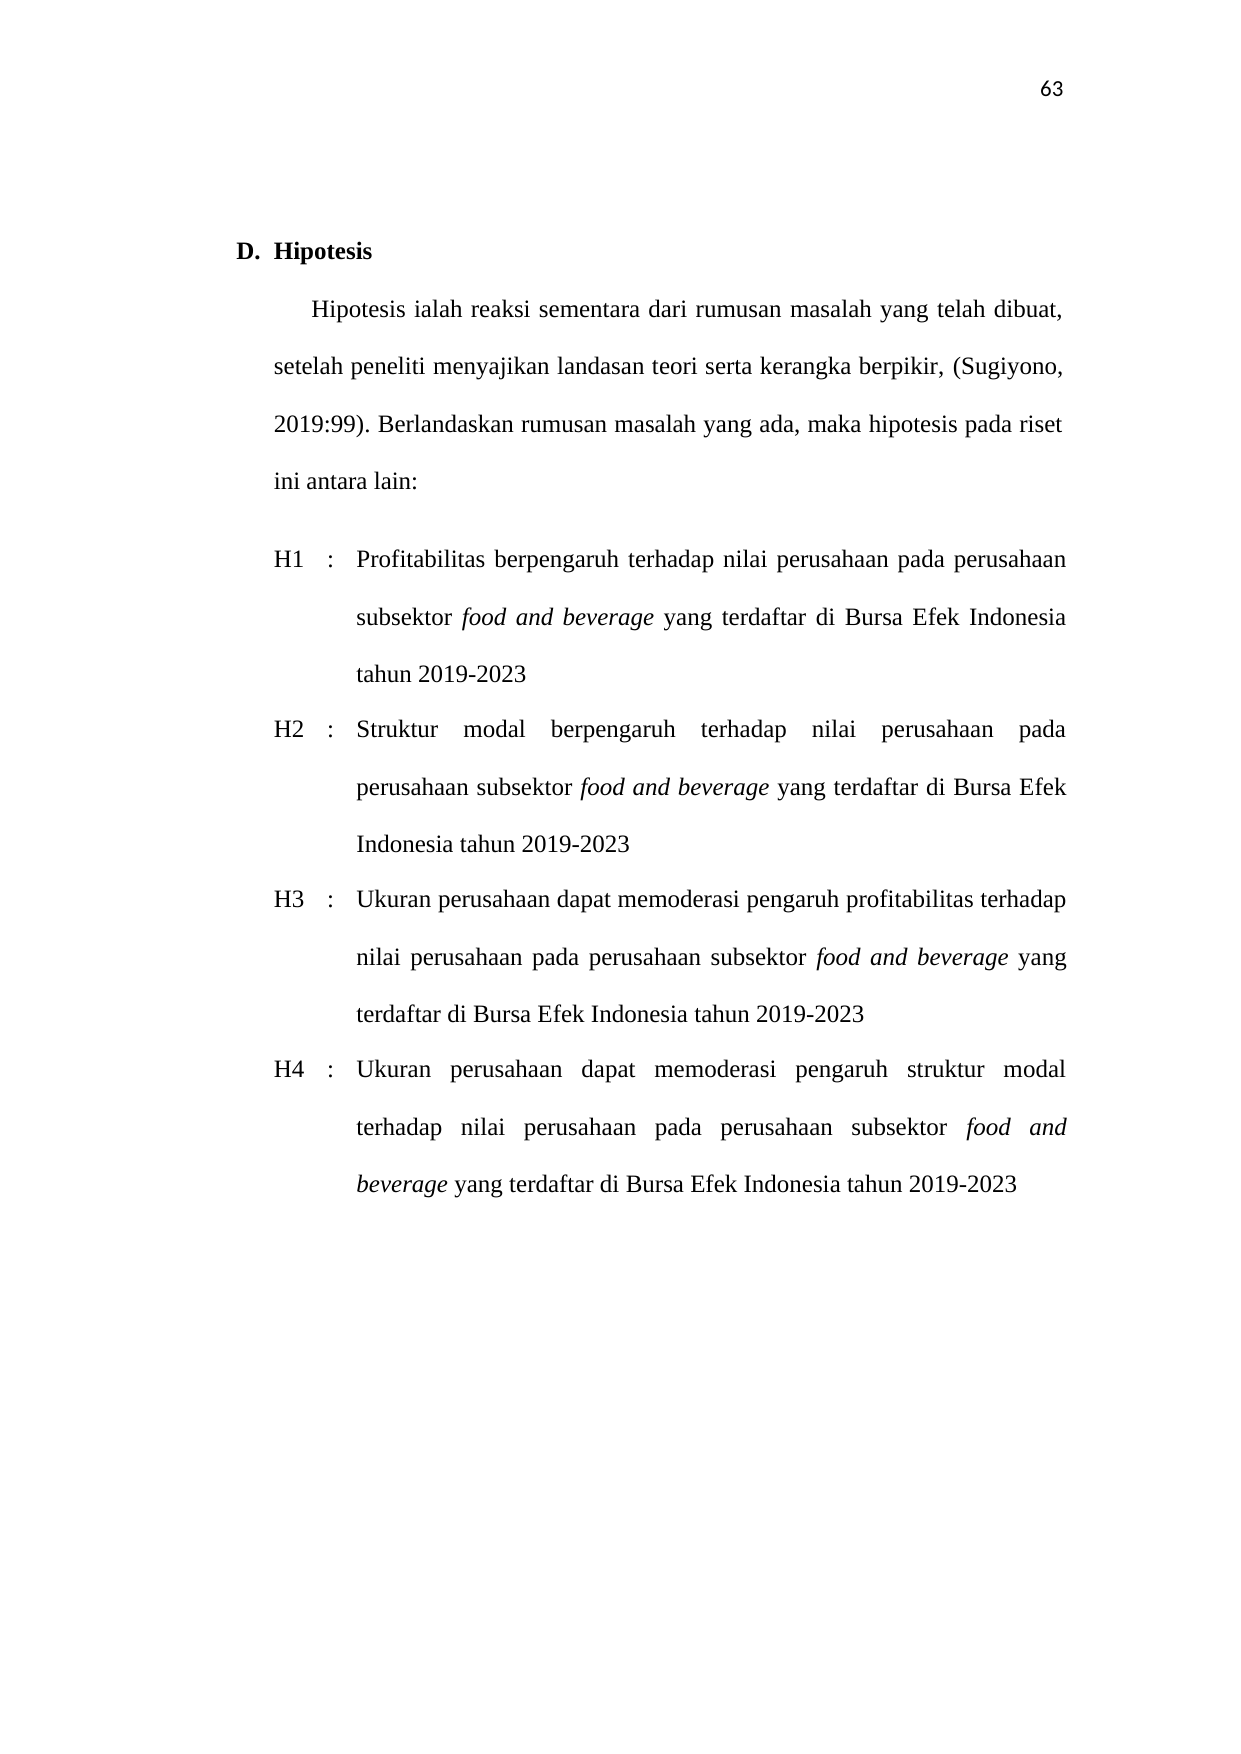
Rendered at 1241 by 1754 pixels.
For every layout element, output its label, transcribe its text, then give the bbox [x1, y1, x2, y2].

table_cell Ukuran perusahaan dapat memoderasi pengaruh struktur modal terhadap nilai perusahaan pada perusahaan subsektor food and beverage yang terdaftar di Bursa Efek Indonesia tahun 2019-2023 [345, 1055, 1078, 1224]
table_cell Ukuran perusahaan dapat memoderasi pengaruh profitabilitas terhadap nilai perusahaan pada perusahaan subsektor food and beverage yang terdaftar di Bursa Efek Indonesia tahun 2019-2023 [345, 885, 1078, 1054]
table_cell : [316, 715, 345, 884]
table_cell Struktur modal berpengaruh terhadap nilai perusahaan pada perusahaan subsektor food and beverage yang terdaftar di Bursa Efek Indonesia tahun 2019-2023 [345, 715, 1078, 884]
list Hipotesis [236, 236, 1063, 265]
table_header H1 [263, 545, 316, 714]
table_header Profitabilitas berpengaruh terhadap nilai perusahaan pada perusahaan subsektor food and beverage yang terdaftar di Bursa Efek Indonesia tahun 2019-2023 [345, 545, 1078, 714]
table_cell H2 [263, 715, 316, 884]
table_header : [316, 545, 345, 714]
table_cell H4 [263, 1055, 316, 1224]
table_cell : [316, 1055, 345, 1224]
list Hipotesis ialah reaksi sementara dari rumusan masalah yang telah dibuat, setelah peneliti menyajikan landasan teori serta kerangka berpikir, (Sugiyono, 2019:99). Berlandaskan rumusan masalah yang ada, maka hipotesis pada riset ini antara lain: [274, 294, 1063, 495]
table_cell : [316, 885, 345, 1054]
table_cell H3 [263, 885, 316, 1054]
